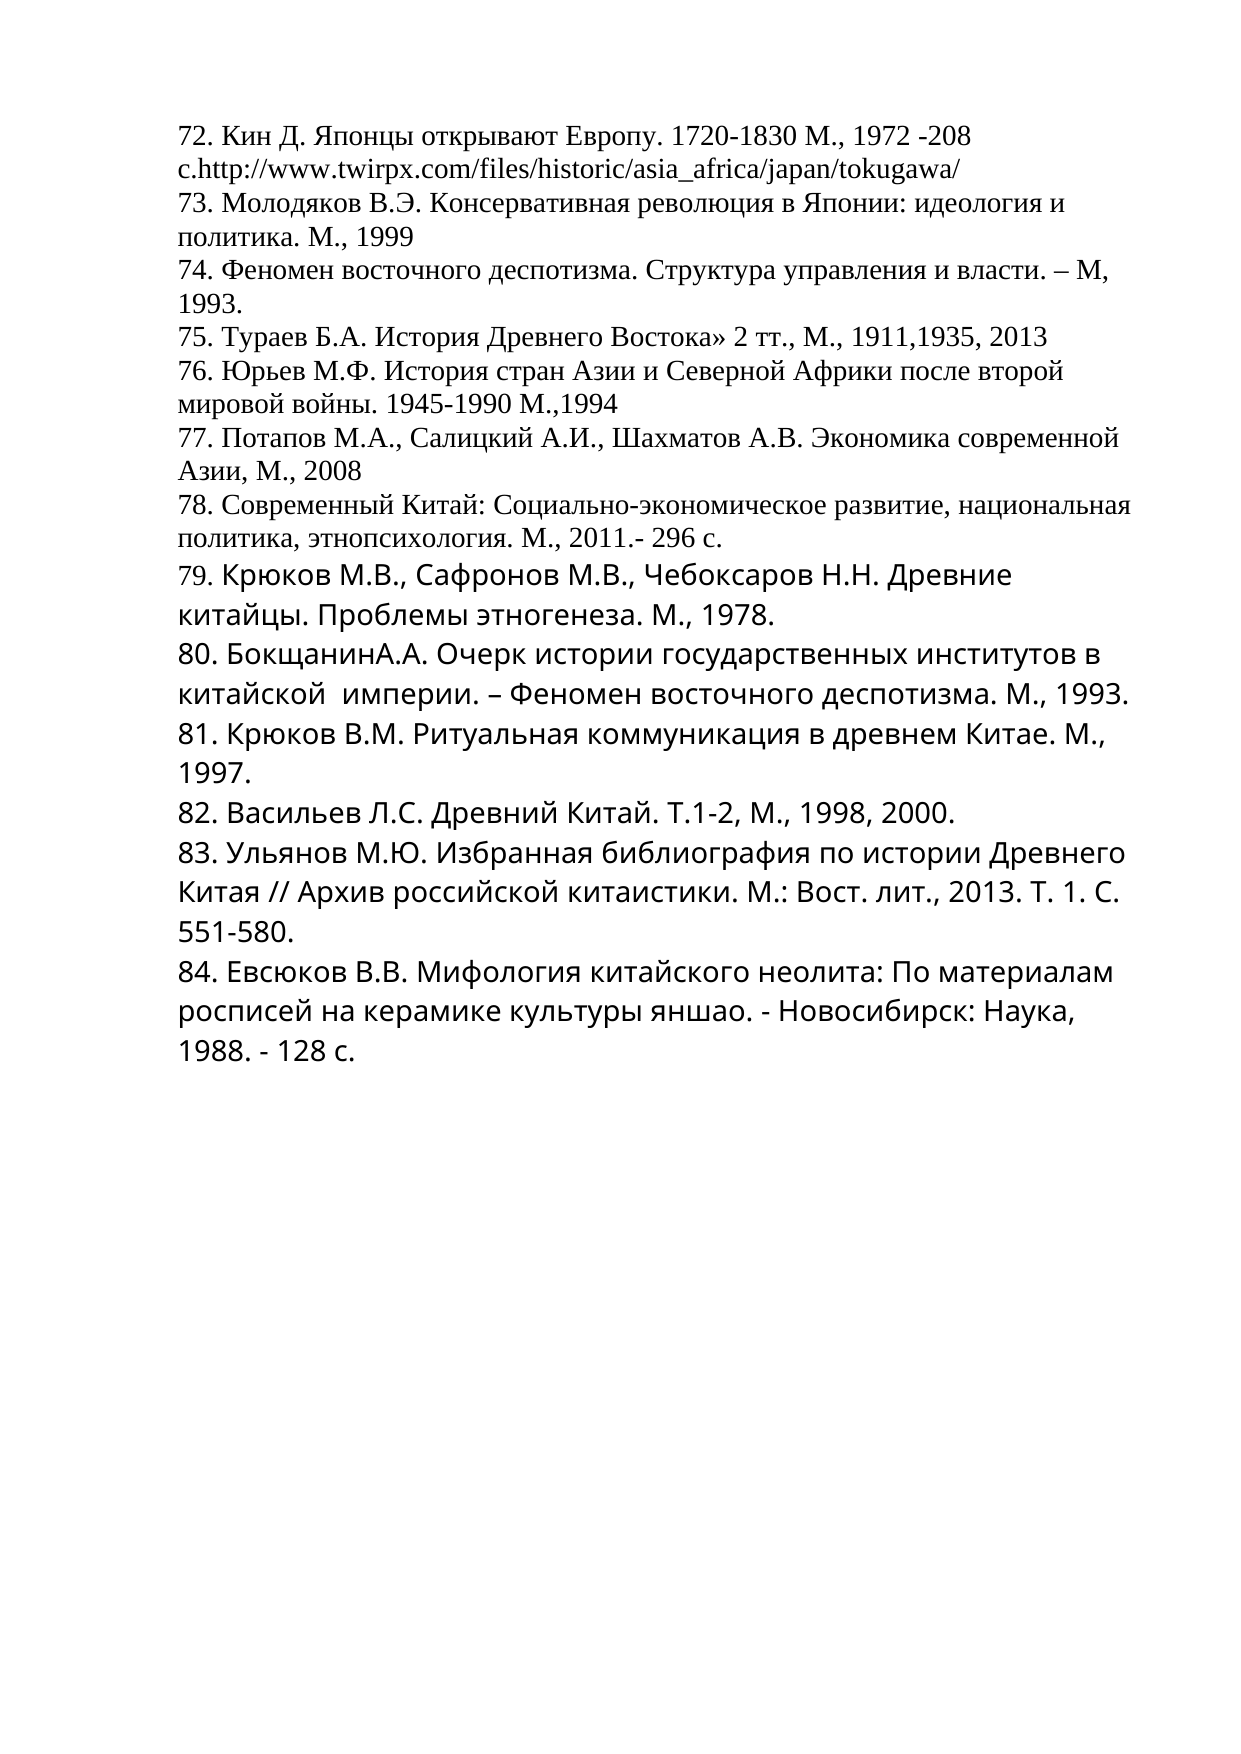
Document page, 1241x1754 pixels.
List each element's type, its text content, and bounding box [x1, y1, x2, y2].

text 75. Тураев Б.А. История Древнего Востока» 2 тт., М., 1911,1935, 2013 [177, 319, 1152, 353]
text 83. Ульянов М.Ю. Избранная библиография по истории Древнего Китая // Архив российской китаистики. М.: Вост. лит., 2013. Т. 1. С. 551-580. [177, 832, 1152, 951]
text 72. Кин Д. Японцы открывают Европу. 1720-1830 М., 1972 -208 [177, 118, 1152, 152]
text 74. Феномен восточного деспотизма. Структура управления и власти. – М, 1993. [177, 252, 1152, 319]
text 73. Молодяков В.Э. Консервативная революция в Японии: идеология и политика. М., 1999 [177, 185, 1152, 252]
text 76. Юрьев М.Ф. История стран Азии и Северной Африки после второй мировой войны. 1945-1990 М.,1994 [177, 353, 1152, 420]
text 77. Потапов М.А., Салицкий А.И., Шахматов А.В. Экономика современной Азии, М., 2008 [177, 420, 1152, 487]
text 78. Современный Китай: Социально-экономическое развитие, национальная политика, этнопсихология. М., 2011.- 296 с. [177, 487, 1152, 554]
text 79. Крюков М.В., Сафронов М.В., Чебоксаров Н.Н. Древние китайцы. Проблемы этногенеза. М., 1978. [177, 554, 1152, 633]
text 84. Евсюков В.В. Мифология китайского неолита: По материалам росписей на керамике культуры яншао. - Новосибирск: Наука, 1988. - 128 с. [177, 951, 1152, 1070]
text 82. Васильев Л.С. Древний Китай. Т.1-2, М., 1998, 2000. [177, 792, 1152, 832]
text с.http://www.twirpx.com/files/historic/asia_africa/japan/tokugawa/ [177, 152, 1152, 185]
text 80. БокщанинА.А. Очерк истории государственных институтов в китайской империи. – Феномен восточного деспотизма. М., 1993. [177, 633, 1152, 713]
text 81. Крюков В.М. Ритуальная коммуникация в древнем Китае. М., 1997. [177, 713, 1152, 792]
